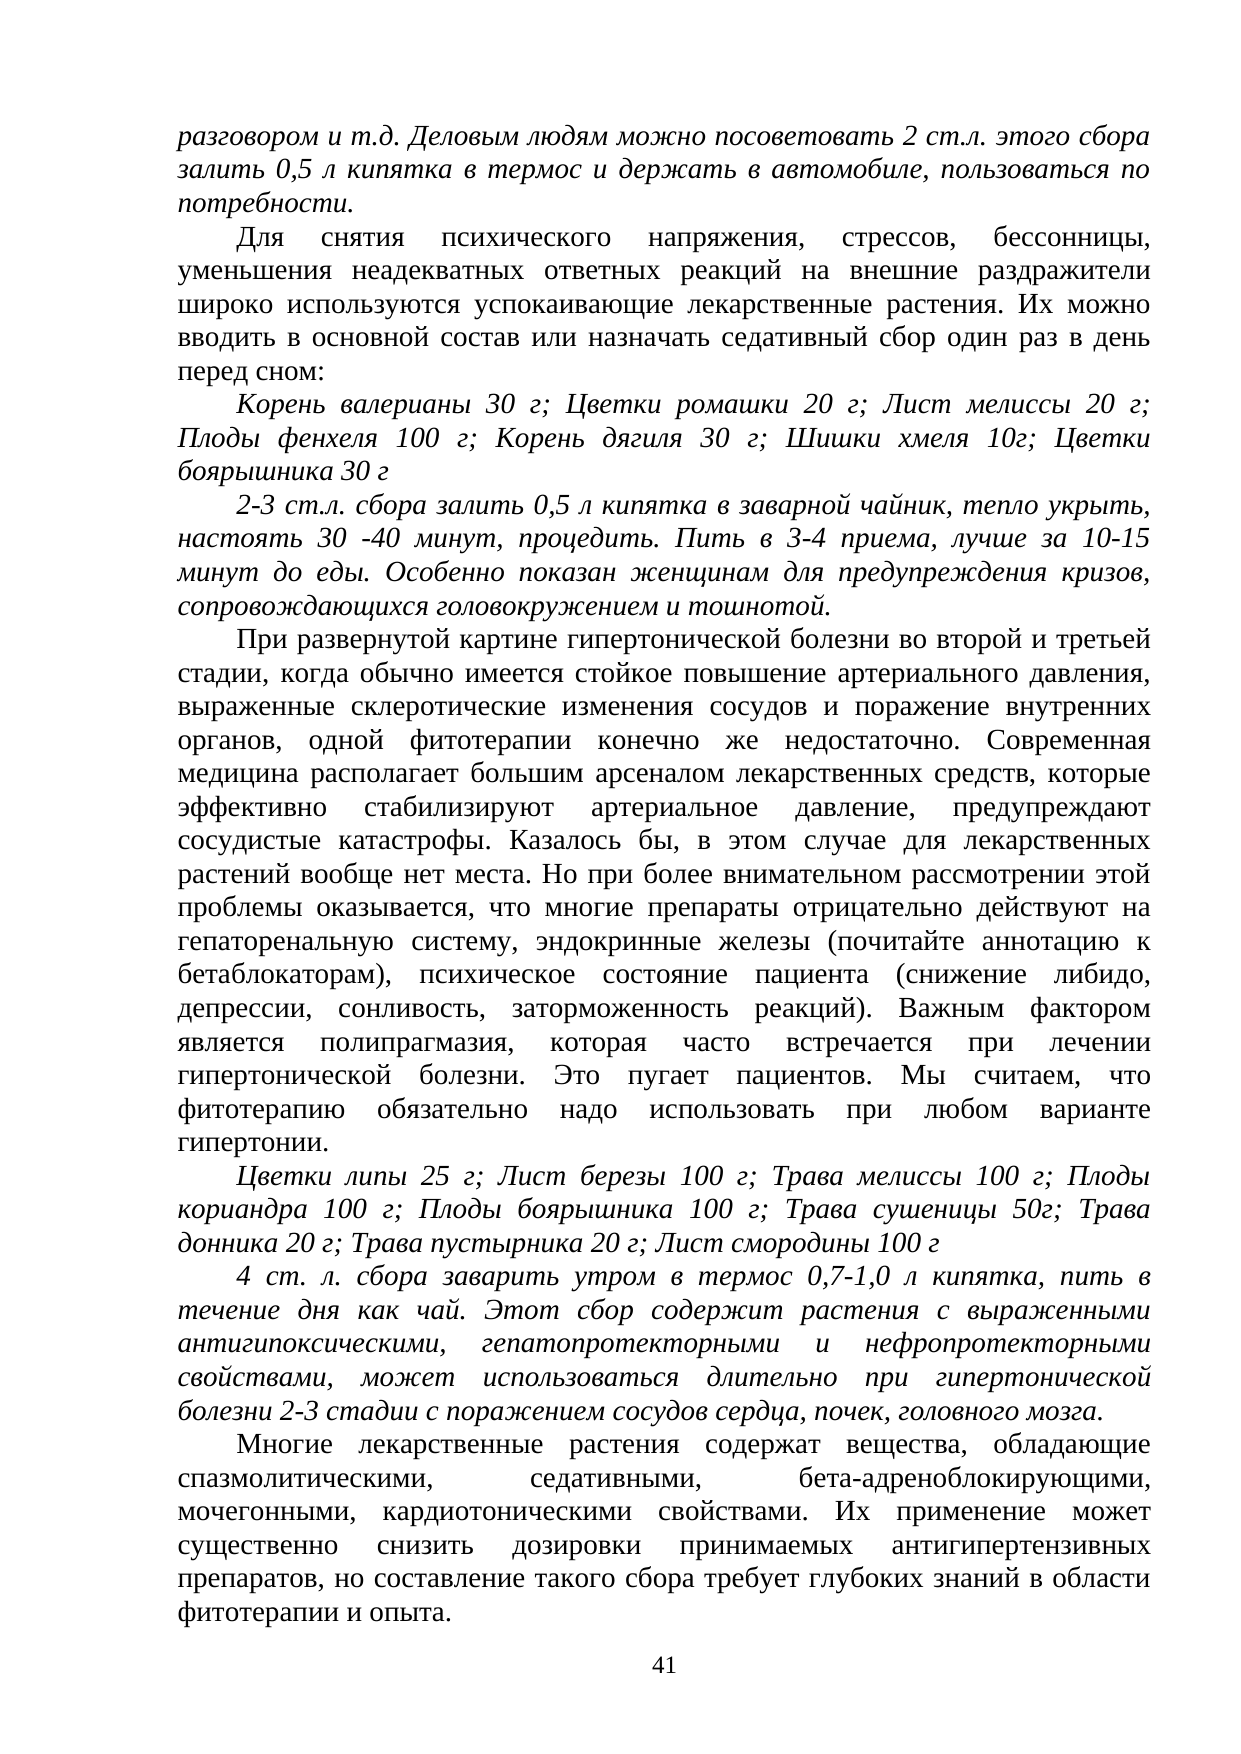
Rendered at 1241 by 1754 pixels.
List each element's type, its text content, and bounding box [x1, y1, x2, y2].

text Для снятия психического напряжения, стрессов, бессонницы, уменьшения неадекватных ответных реакций на внешние раздражители широко используются успокаивающие лекарственные растения. Их можно вводить в основной состав или назначать седативный сбор один раз в день перед сном: [177, 219, 1152, 386]
text Цветки липы ; Лист березы ; Трава мелиссы ; Плоды кориандра ; Плоды боярышника ; Трава сушеницы 50г; Трава донника ; Трава пустырника ; Лист смородины [177, 1158, 1152, 1258]
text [177, 118, 1152, 219]
text Корень валерианы ; Цветки ромашки ; Лист мелиссы ; Плоды фенхеля ; Корень дягиля ; Шишки хмеля 10г; Цветки боярышника [177, 386, 1152, 487]
text Многие лекарственные растения содержат вещества, обладающие спазмолитическими, седативными, бета-адреноблокирующими, мочегонными, кардиотоническими свойствами. Их применение может существенно снизить дозировки принимаемых антигипертензивных препаратов, но составление такого сбора требует глубоких знаний в области фитотерапии и опыта. [177, 1426, 1152, 1627]
text 2-3 ст.л. сбора залить кипятка в заварной чайник, тепло укрыть, настоять 30 -40 минут, процедить. Пить в 3-4 приема, лучше за 10-15 минут до еды. Особенно показан женщинам для предупреждения кризов, сопровождающихся головокружением и тошнотой. [177, 487, 1152, 621]
text При развернутой картине гипертонической болезни во второй и третьей стадии, когда обычно имеется стойкое повышение артериального давления, выраженные склеротические изменения сосудов и поражение внутренних органов, одной фитотерапии конечно же недостаточно. Современная медицина располагает большим арсеналом лекарственных средств, которые эффективно стабилизируют артериальное давление, предупреждают сосудистые катастрофы. Казалось бы, в этом случае для лекарственных растений вообще нет места. Но при более внимательном рассмотрении этой проблемы оказывается, что многие препараты отрицательно действуют на гепаторенальную систему, эндокринные железы (почитайте аннотацию к бетаблокаторам), психическое состояние пациента (снижение либидо, депрессии, сонливость, заторможенность реакций). Важным фактором является полипрагмазия, которая часто встречается при лечении гипертонической болезни. Это пугает пациентов. Мы считаем, что фитотерапию обязательно надо использовать при любом варианте гипертонии. [177, 621, 1152, 1158]
text 4 ст. л. сбора заварить утром в термос 0,7- кипятка, пить в течение дня как чай. Этот сбор содержит растения с выраженными антигипоксическими, гепатопротекторными и нефропротекторными свойствами, может использоваться длительно при гипертонической болезни 2-3 стадии с поражением сосудов сердца, почек, головного мозга. [177, 1258, 1152, 1426]
